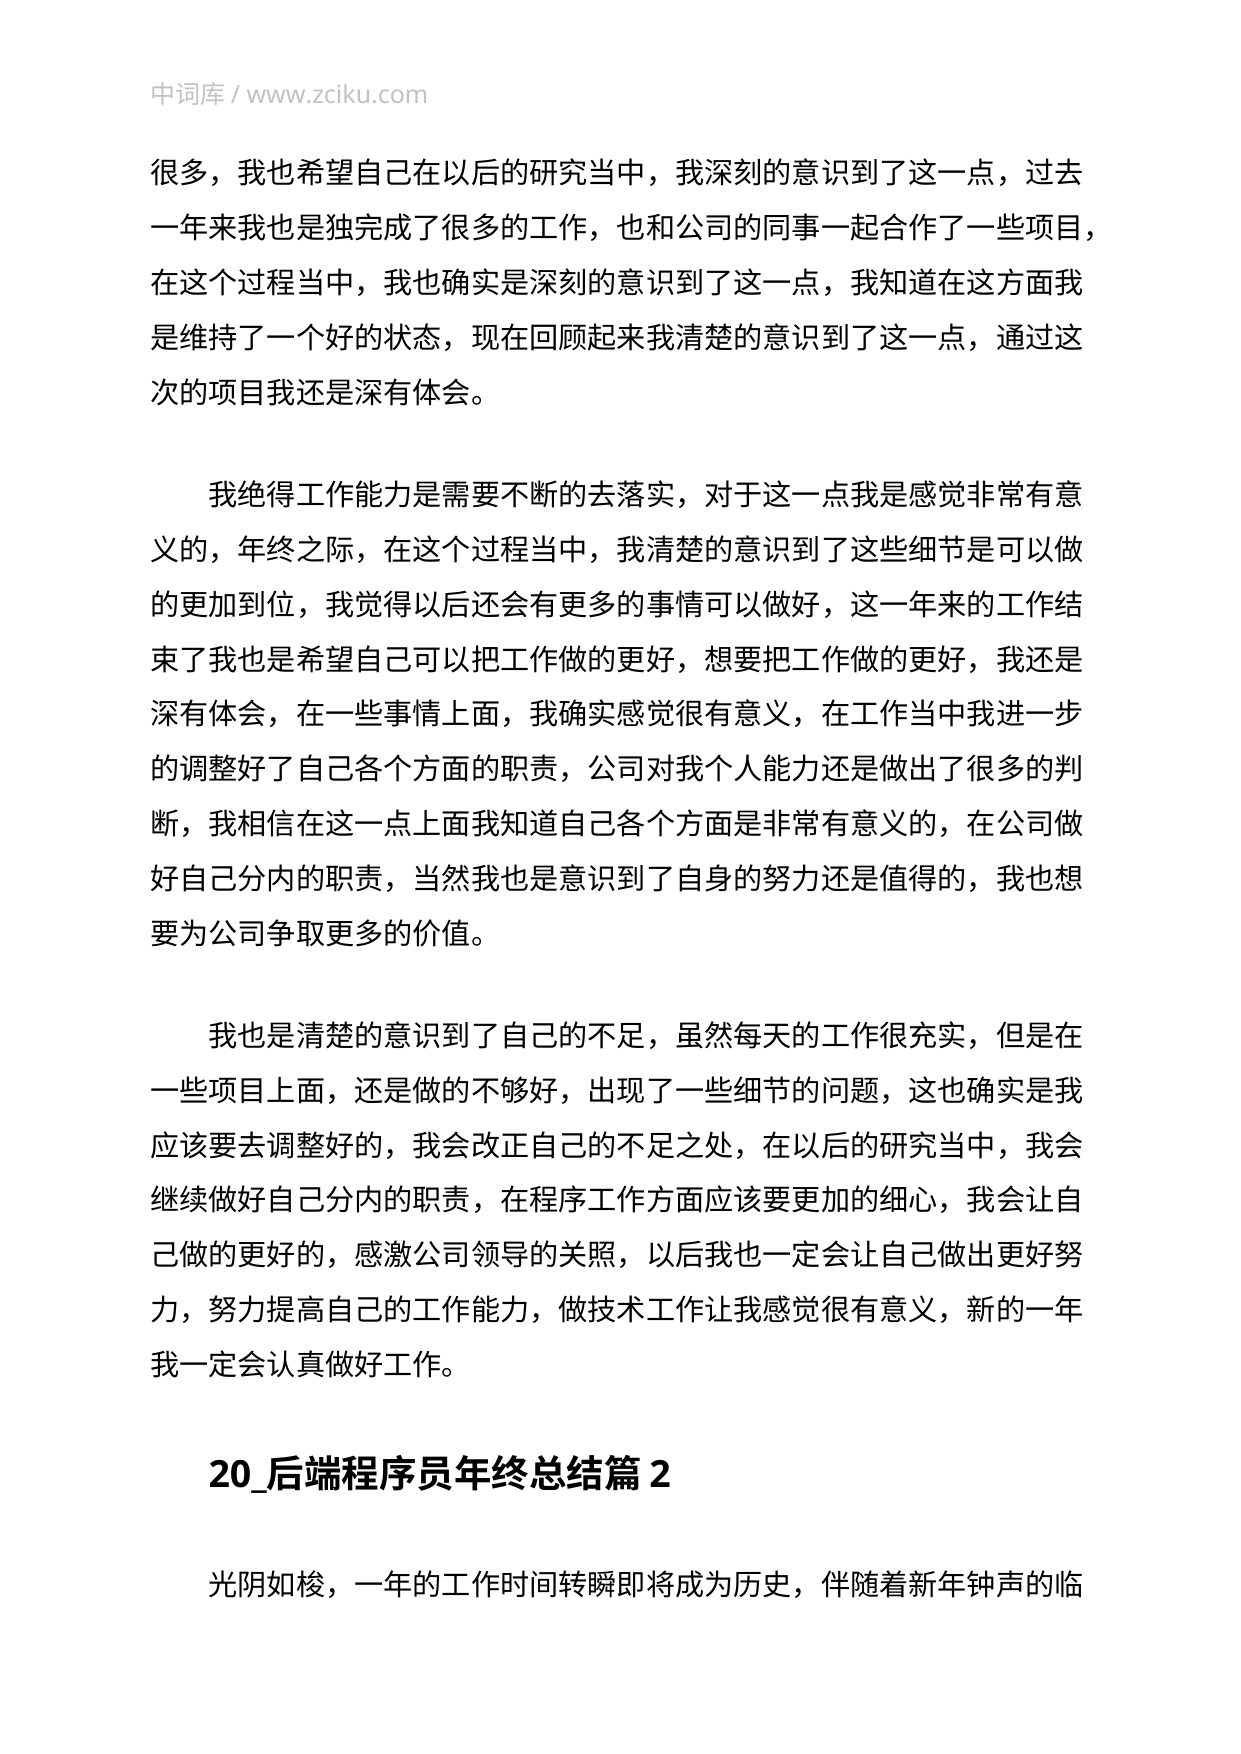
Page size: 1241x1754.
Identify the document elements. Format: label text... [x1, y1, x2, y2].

text 20_后端程序员年终总结篇2 [150, 1443, 1090, 1498]
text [150, 150, 1090, 412]
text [150, 1561, 1090, 1603]
text 我也是清楚的意识到了自己的不足，虽然每天的工作很充实，但是在一些项目上面，还是做的不够好，出现了一些细节的问题，这也确实是我应该要去调整好的，我会改正自己的不足之处，在以后的研究当中，我会继续做好自己分内的职责，在程序工作方面应该要更加的细心，我会让自己做的更好的，感激公司领导的关照，以后我也一定会让自己做出更好努力，努力提高自己的工作能力，做技术工作让我感觉很有意义，新的一年我一定会认真做好工作。 [150, 1012, 1090, 1384]
text 我绝得工作能力是需要不断的去落实，对于这一点我是感觉非常有意义的，年终之际，在这个过程当中，我清楚的意识到了这些细节是可以做的更加到位，我觉得以后还会有更多的事情可以做好，这一年来的工作结束了我也是希望自己可以把工作做的更好，想要把工作做的更好，我还是深有体会，在一些事情上面，我确实感觉很有意义，在工作当中我进一步的调整好了自己各个方面的职责，公司对我个人能力还是做出了很多的判断，我相信在这一点上面我知道自己各个方面是非常有意义的，在公司做好自己分内的职责，当然我也是意识到了自身的努力还是值得的，我也想要为公司争取更多的价值。 [150, 471, 1090, 953]
